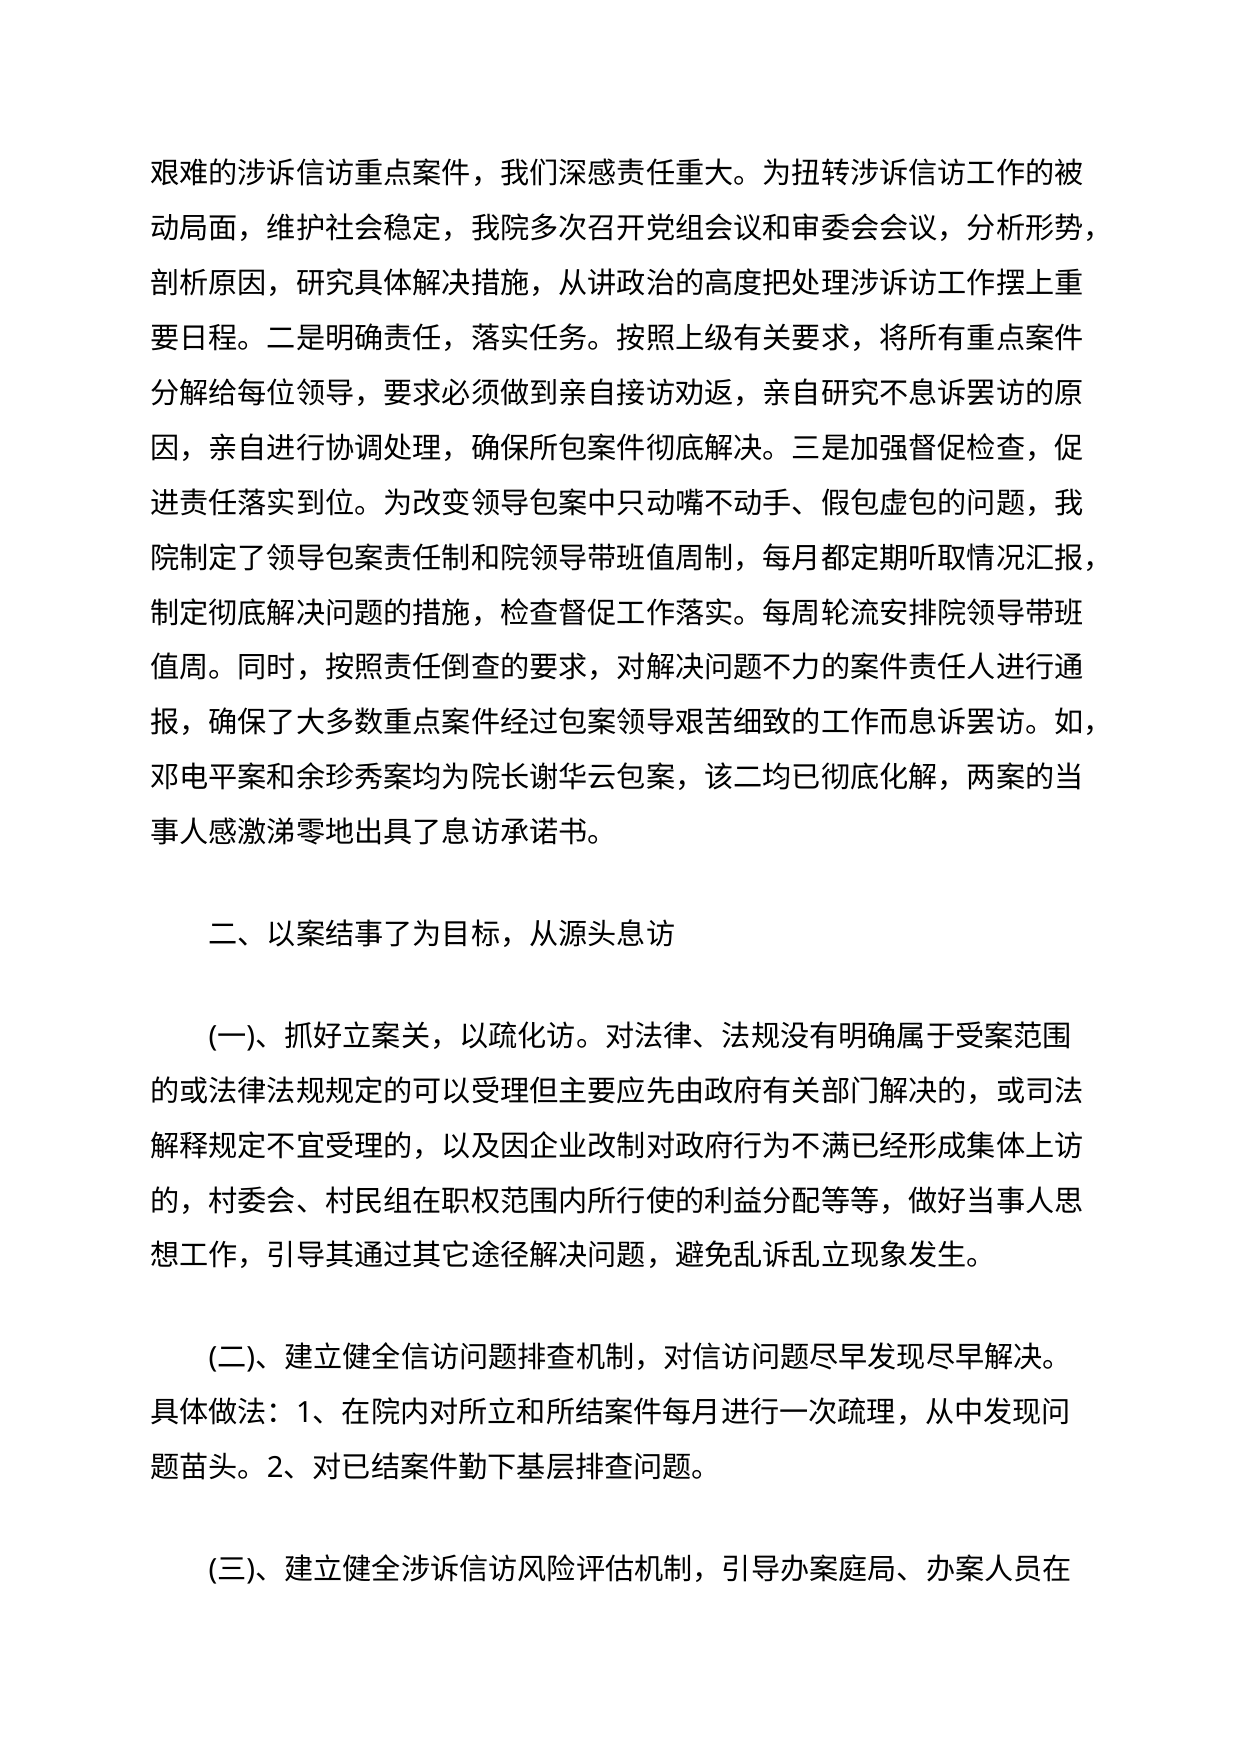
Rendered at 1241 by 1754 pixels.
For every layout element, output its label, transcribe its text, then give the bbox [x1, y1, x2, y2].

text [150, 1546, 1090, 1588]
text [150, 150, 1090, 851]
text (二)、建立健全信访问题排查机制，对信访问题尽早发现尽早解决。具体做法：1、在院内对所立和所结案件每月进行一次疏理，从中发现问题苗头。2、对已结案件勤下基层排查问题。 [150, 1334, 1090, 1486]
text (一)、抓好立案关，以疏化访。对法律、法规没有明确属于受案范围的或法律法规规定的可以受理但主要应先由政府有关部门解决的，或司法解释规定不宜受理的，以及因企业改制对政府行为不满已经形成集体上访的，村委会、村民组在职权范围内所行使的利益分配等等，做好当事人思想工作，引导其通过其它途径解决问题，避免乱诉乱立现象发生。 [150, 1012, 1090, 1274]
text 二、以案结事了为目标，从源头息访 [150, 911, 1090, 953]
